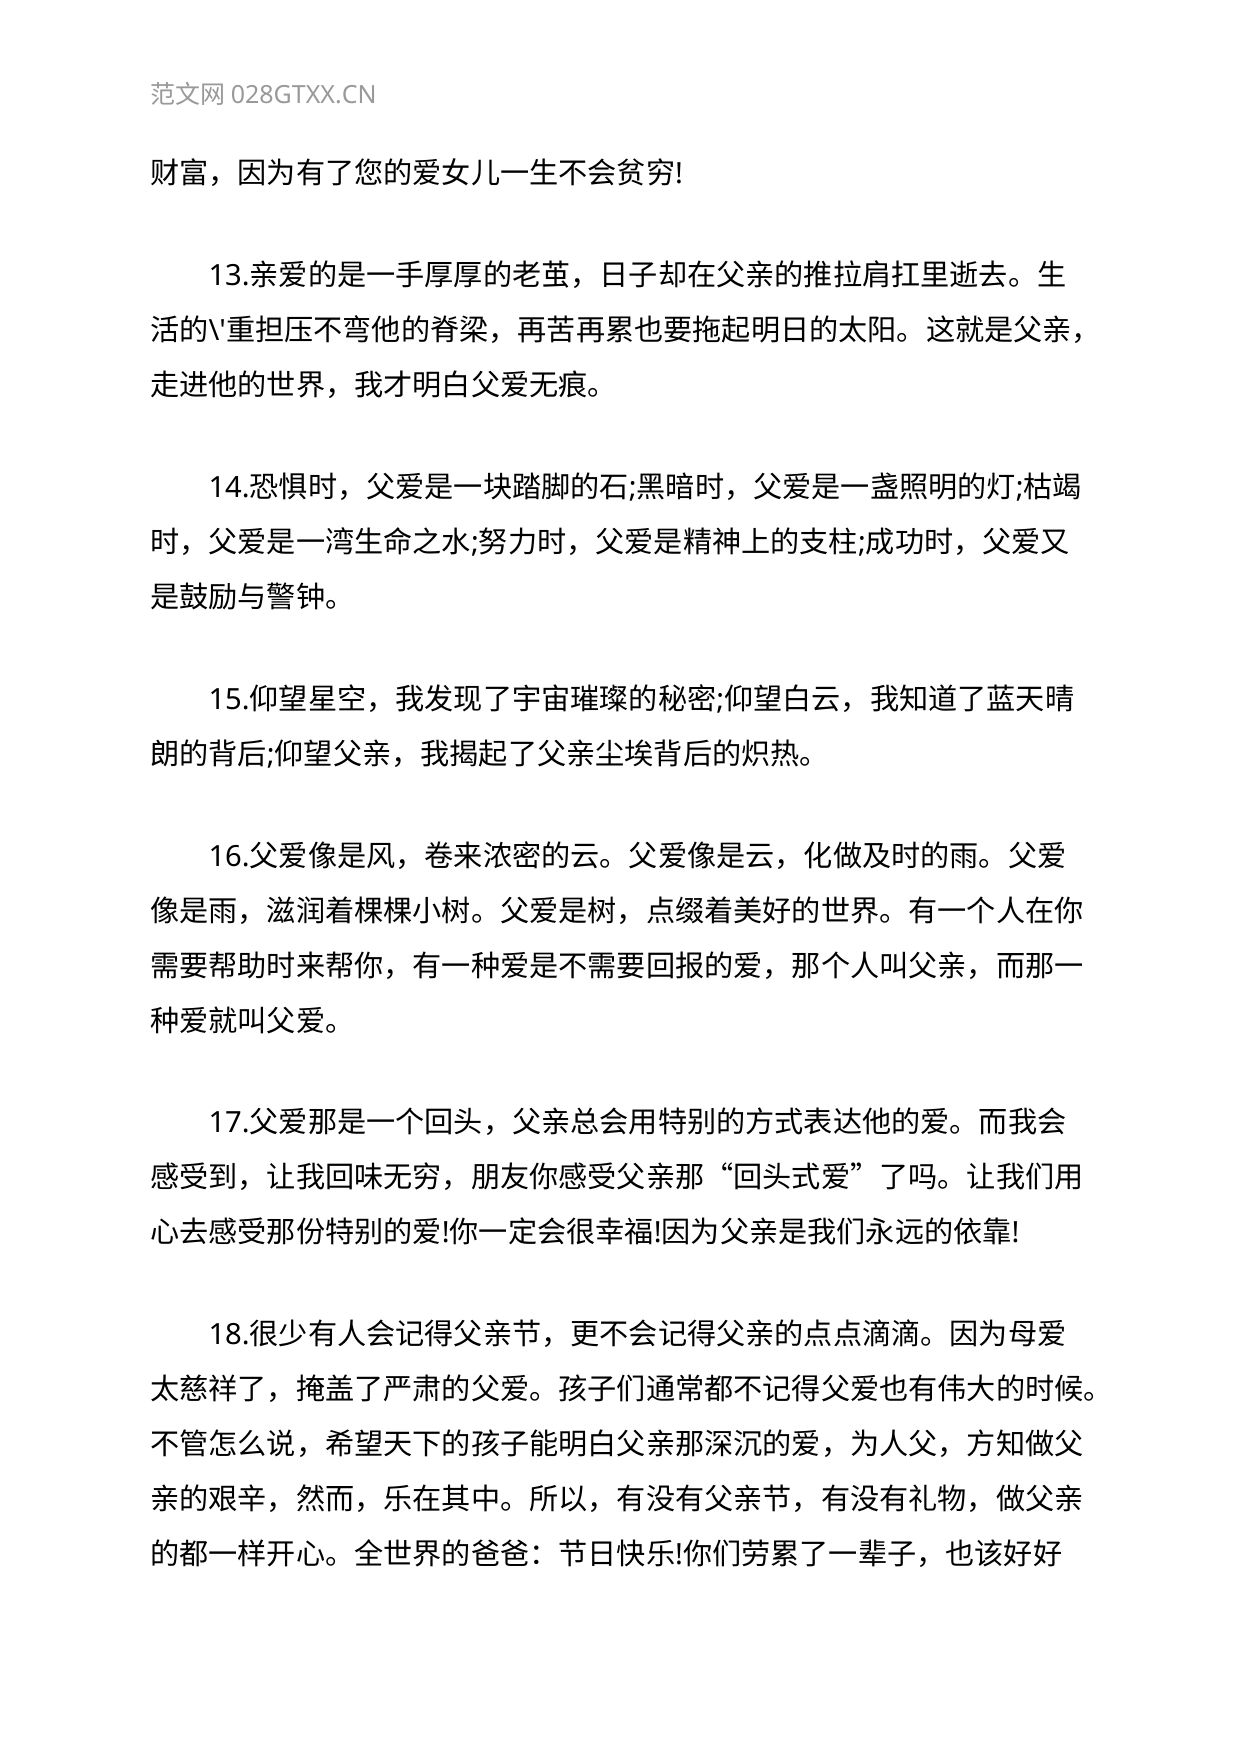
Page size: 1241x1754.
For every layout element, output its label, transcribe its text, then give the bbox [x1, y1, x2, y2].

text 16.父爱像是风，卷来浓密的云。父爱像是云，化做及时的雨。父爱像是雨，滋润着棵棵小树。父爱是树，点缀着美好的世界。有一个人在你需要帮助时来帮你，有一种爱是不需要回报的爱，那个人叫父亲，而那一种爱就叫父爱。 [150, 832, 1090, 1039]
text 17.父爱那是一个回头，父亲总会用特别的方式表达他的爱。而我会感受到，让我回味无穷，朋友你感受父亲那“回头式爱”了吗。让我们用心去感受那份特别的爱!你一定会很幸福!因为父亲是我们永远的依靠! [150, 1099, 1090, 1251]
text 13.亲爱的是一手厚厚的老茧，日子却在父亲的推拉肩扛里逝去。生活的\'重担压不弯他的脊梁，再苦再累也要拖起明日的太阳。这就是父亲，走进他的世界，我才明白父爱无痕。 [150, 252, 1090, 404]
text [150, 1311, 1090, 1573]
text 14.恐惧时，父爱是一块踏脚的石;黑暗时，父爱是一盏照明的灯;枯竭时，父爱是一湾生命之水;努力时，父爱是精神上的支柱;成功时，父爱又是鼓励与警钟。 [150, 464, 1090, 616]
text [150, 150, 1090, 192]
text 15.仰望星空，我发现了宇宙璀璨的秘密;仰望白云，我知道了蓝天晴朗的背后;仰望父亲，我揭起了父亲尘埃背后的炽热。 [150, 676, 1090, 773]
